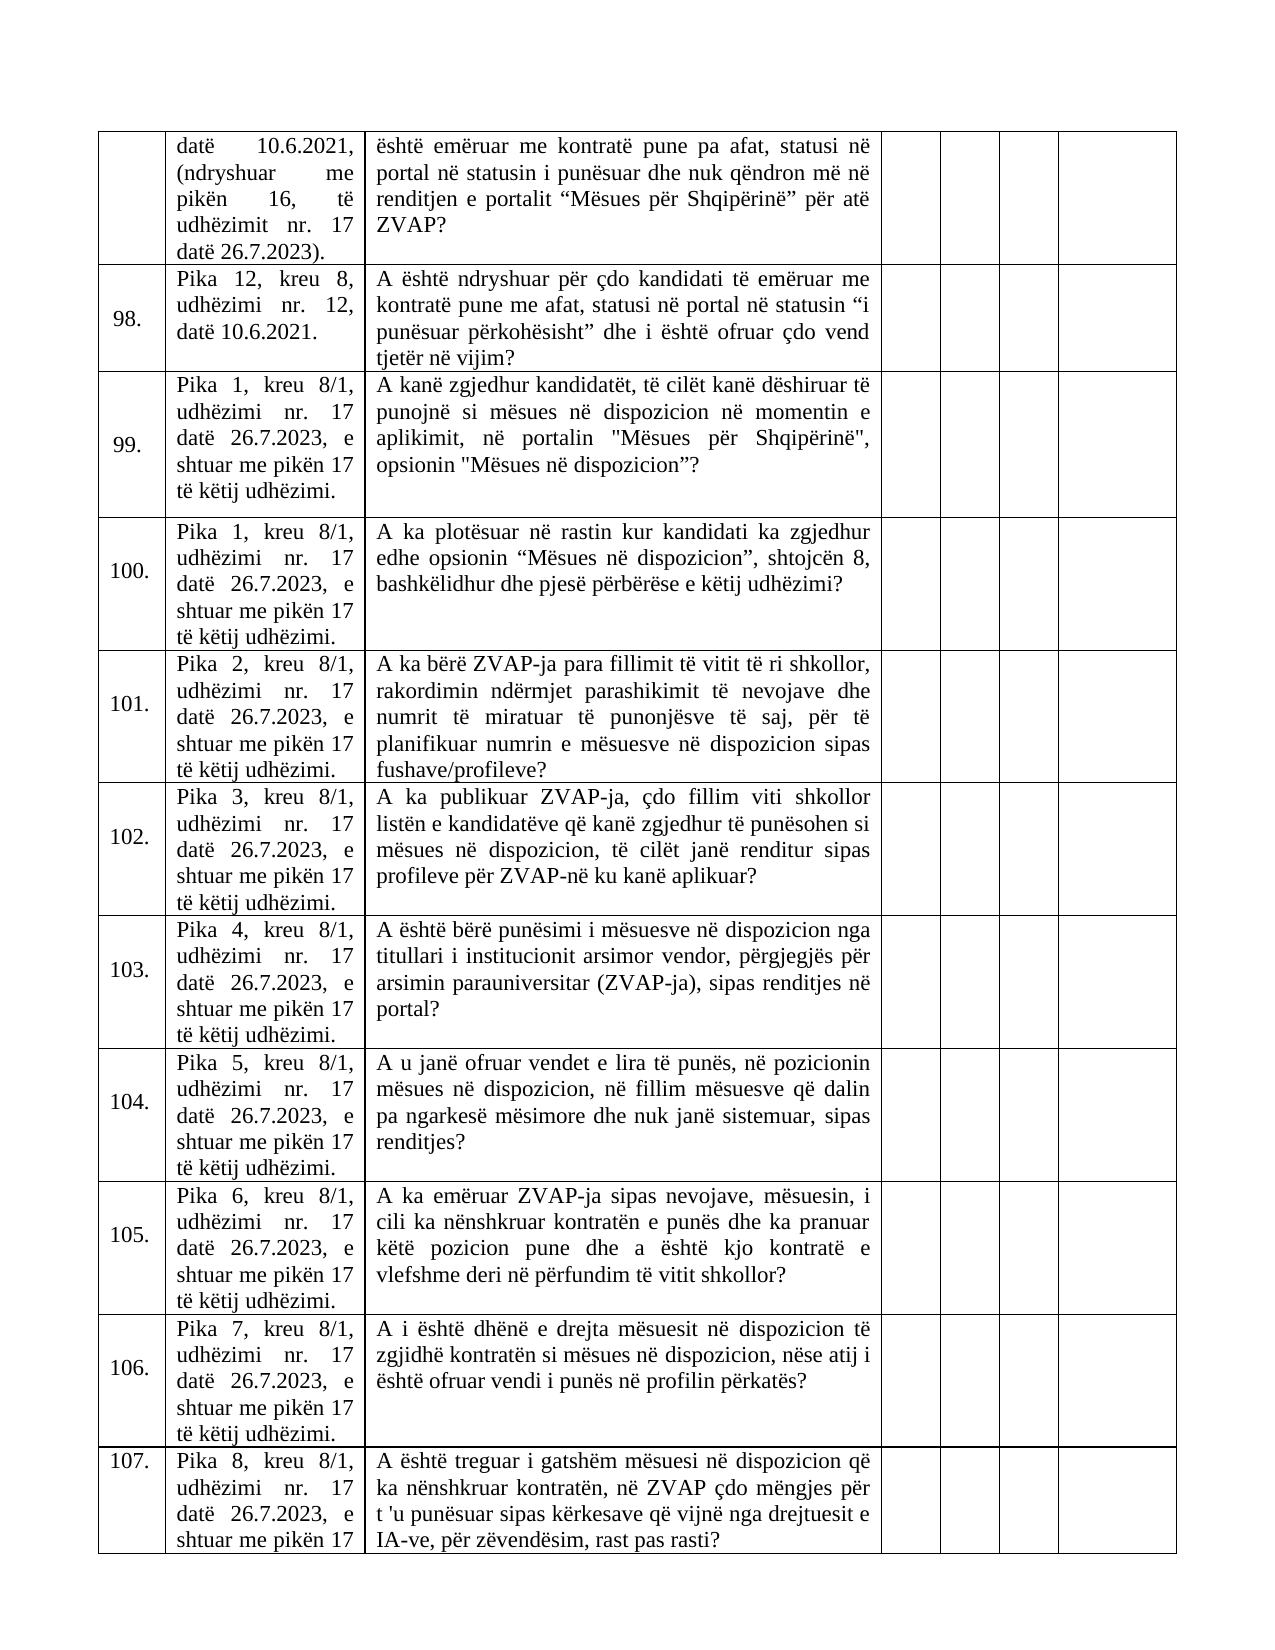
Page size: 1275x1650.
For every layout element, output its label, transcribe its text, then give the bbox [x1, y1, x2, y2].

table_cell [1000, 1448, 1058, 1553]
table_cell [1000, 132, 1058, 264]
table_cell [941, 372, 999, 517]
table_cell Pika 2, kreu 8/1, udhëzimi nr. 17 datë 26.7.2023, e shtuar me pikën 17 të këtij udhëzimi. [166, 651, 364, 782]
table_cell [882, 1448, 940, 1553]
table_cell Pika 1, kreu 8/1, udhëzimi nr. 17 datë 26.7.2023, e shtuar me pikën 17 të këtij udhëzimi. [166, 518, 364, 649]
table_cell [882, 1182, 940, 1313]
table_cell A ka plotësuar në rastin kur kandidati ka zgjedhur edhe opsionin “Mësues në dispozicion”, shtojcën 8, bashkëlidhur dhe pjesë përbërëse e këtij udhëzimi? [366, 518, 881, 649]
table_cell [1059, 132, 1176, 264]
table_cell A ka publikuar ZVAP-ja, çdo fillim viti shkollor listën e kandidatëve që kanë zgjedhur të punësohen si mësues në dispozicion, të cilët janë renditur sipas profileve për ZVAP-në ku kanë aplikuar? [366, 783, 881, 915]
table_cell [941, 1049, 999, 1181]
table_cell [99, 1448, 165, 1553]
table_cell Pika 12, kreu 8, udhëzimi nr. 12, datë 10.6.2021. [166, 265, 364, 371]
table_cell [941, 1182, 999, 1313]
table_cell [166, 1448, 364, 1553]
table_cell [1000, 372, 1058, 517]
table_cell [882, 518, 940, 649]
table_cell [1059, 372, 1176, 517]
table_cell [99, 1049, 165, 1181]
table_cell [1059, 518, 1176, 649]
table_cell [1000, 518, 1058, 649]
table_cell [1000, 916, 1058, 1048]
table_cell [1059, 651, 1176, 782]
table_cell [1000, 1315, 1058, 1446]
table_cell [99, 916, 165, 1048]
table_cell Pika 5, kreu 8/1, udhëzimi nr. 17 datë 26.7.2023, e shtuar me pikën 17 të këtij udhëzimi. [166, 1049, 364, 1181]
table_cell [941, 1448, 999, 1553]
table_cell [882, 132, 940, 264]
table_cell [99, 1182, 165, 1313]
table_cell A ka bërë ZVAP-ja para fillimit të vitit të ri shkollor, rakordimin ndërmjet parashikimit të nevojave dhe numrit të miratuar të punonjësve të saj, për të planifikuar numrin e mësuesve në dispozicion sipas fushave/profileve? [366, 651, 881, 782]
table_cell [882, 1315, 940, 1446]
table_cell Pika 6, kreu 8/1, udhëzimi nr. 17 datë 26.7.2023, e shtuar me pikën 17 të këtij udhëzimi. [166, 1182, 364, 1313]
table_cell [99, 518, 165, 649]
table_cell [366, 132, 881, 264]
table_cell [882, 916, 940, 1048]
table_cell A i është dhënë e drejta mësuesit në dispozicion të zgjidhë kontratën si mësues në dispozicion, nëse atij i është ofruar vendi i punës në profilin përkatës? [366, 1315, 881, 1446]
table_cell Pika 3, kreu 8/1, udhëzimi nr. 17 datë 26.7.2023, e shtuar me pikën 17 të këtij udhëzimi. [166, 783, 364, 915]
table_cell [1059, 916, 1176, 1048]
table_cell A është ndryshuar për çdo kandidati të emëruar me kontratë pune me afat, statusi në portal në statusin “i punësuar përkohësisht” dhe i është ofruar çdo vend tjetër në vijim? [366, 265, 881, 371]
table_cell [99, 265, 165, 371]
table_cell [99, 372, 165, 517]
table_cell A u janë ofruar vendet e lira të punës, në pozicionin mësues në dispozicion, në fillim mësuesve që dalin pa ngarkesë mësimore dhe nuk janë sistemuar, sipas renditjes? [366, 1049, 881, 1181]
table_cell [1000, 265, 1058, 371]
table_cell [941, 783, 999, 915]
table_cell [1000, 783, 1058, 915]
table_cell [1000, 1182, 1058, 1313]
table_cell [1059, 1049, 1176, 1181]
table_cell [1059, 1448, 1176, 1553]
table_cell [941, 132, 999, 264]
table_cell [882, 651, 940, 782]
table_cell [882, 372, 940, 517]
table_cell A kanë zgjedhur kandidatët, të cilët kanë dëshiruar të punojnë si mësues në dispozicion në momentin e aplikimit, në portalin "Mësues për Shqipërinë", opsionin "Mësues në dispozicion”? [366, 372, 881, 517]
table_cell [99, 783, 165, 915]
table_cell [941, 916, 999, 1048]
table_cell [882, 783, 940, 915]
table_cell [941, 651, 999, 782]
table_cell [1059, 265, 1176, 371]
table_cell [1000, 1049, 1058, 1181]
table_cell [941, 265, 999, 371]
table_cell [882, 265, 940, 371]
table_cell [941, 1315, 999, 1446]
table_cell Pika 1, kreu 8/1, udhëzimi nr. 17 datë 26.7.2023, e shtuar me pikën 17 të këtij udhëzimi. [166, 372, 364, 517]
table_cell [99, 132, 165, 264]
table_cell [1059, 1182, 1176, 1313]
table_cell [1000, 651, 1058, 782]
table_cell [366, 1448, 881, 1553]
table_cell [941, 518, 999, 649]
table_cell A ka emëruar ZVAP-ja sipas nevojave, mësuesin, i cili ka nënshkruar kontratën e punës dhe ka pranuar këtë pozicion pune dhe a është kjo kontratë e vlefshme deri në përfundim të vitit shkollor? [366, 1182, 881, 1313]
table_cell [166, 132, 364, 264]
table_cell [99, 1315, 165, 1446]
table_cell [1059, 1315, 1176, 1446]
table_cell [1059, 783, 1176, 915]
table_cell Pika 4, kreu 8/1, udhëzimi nr. 17 datë 26.7.2023, e shtuar me pikën 17 të këtij udhëzimi. [166, 916, 364, 1048]
table_cell [882, 1049, 940, 1181]
table_cell Pika 7, kreu 8/1, udhëzimi nr. 17 datë 26.7.2023, e shtuar me pikën 17 të këtij udhëzimi. [166, 1315, 364, 1446]
table_cell [99, 651, 165, 782]
table_cell A është bërë punësimi i mësuesve në dispozicion nga titullari i institucionit arsimor vendor, përgjegjës për arsimin parauniversitar (ZVAP-ja), sipas renditjes në portal? [366, 916, 881, 1048]
